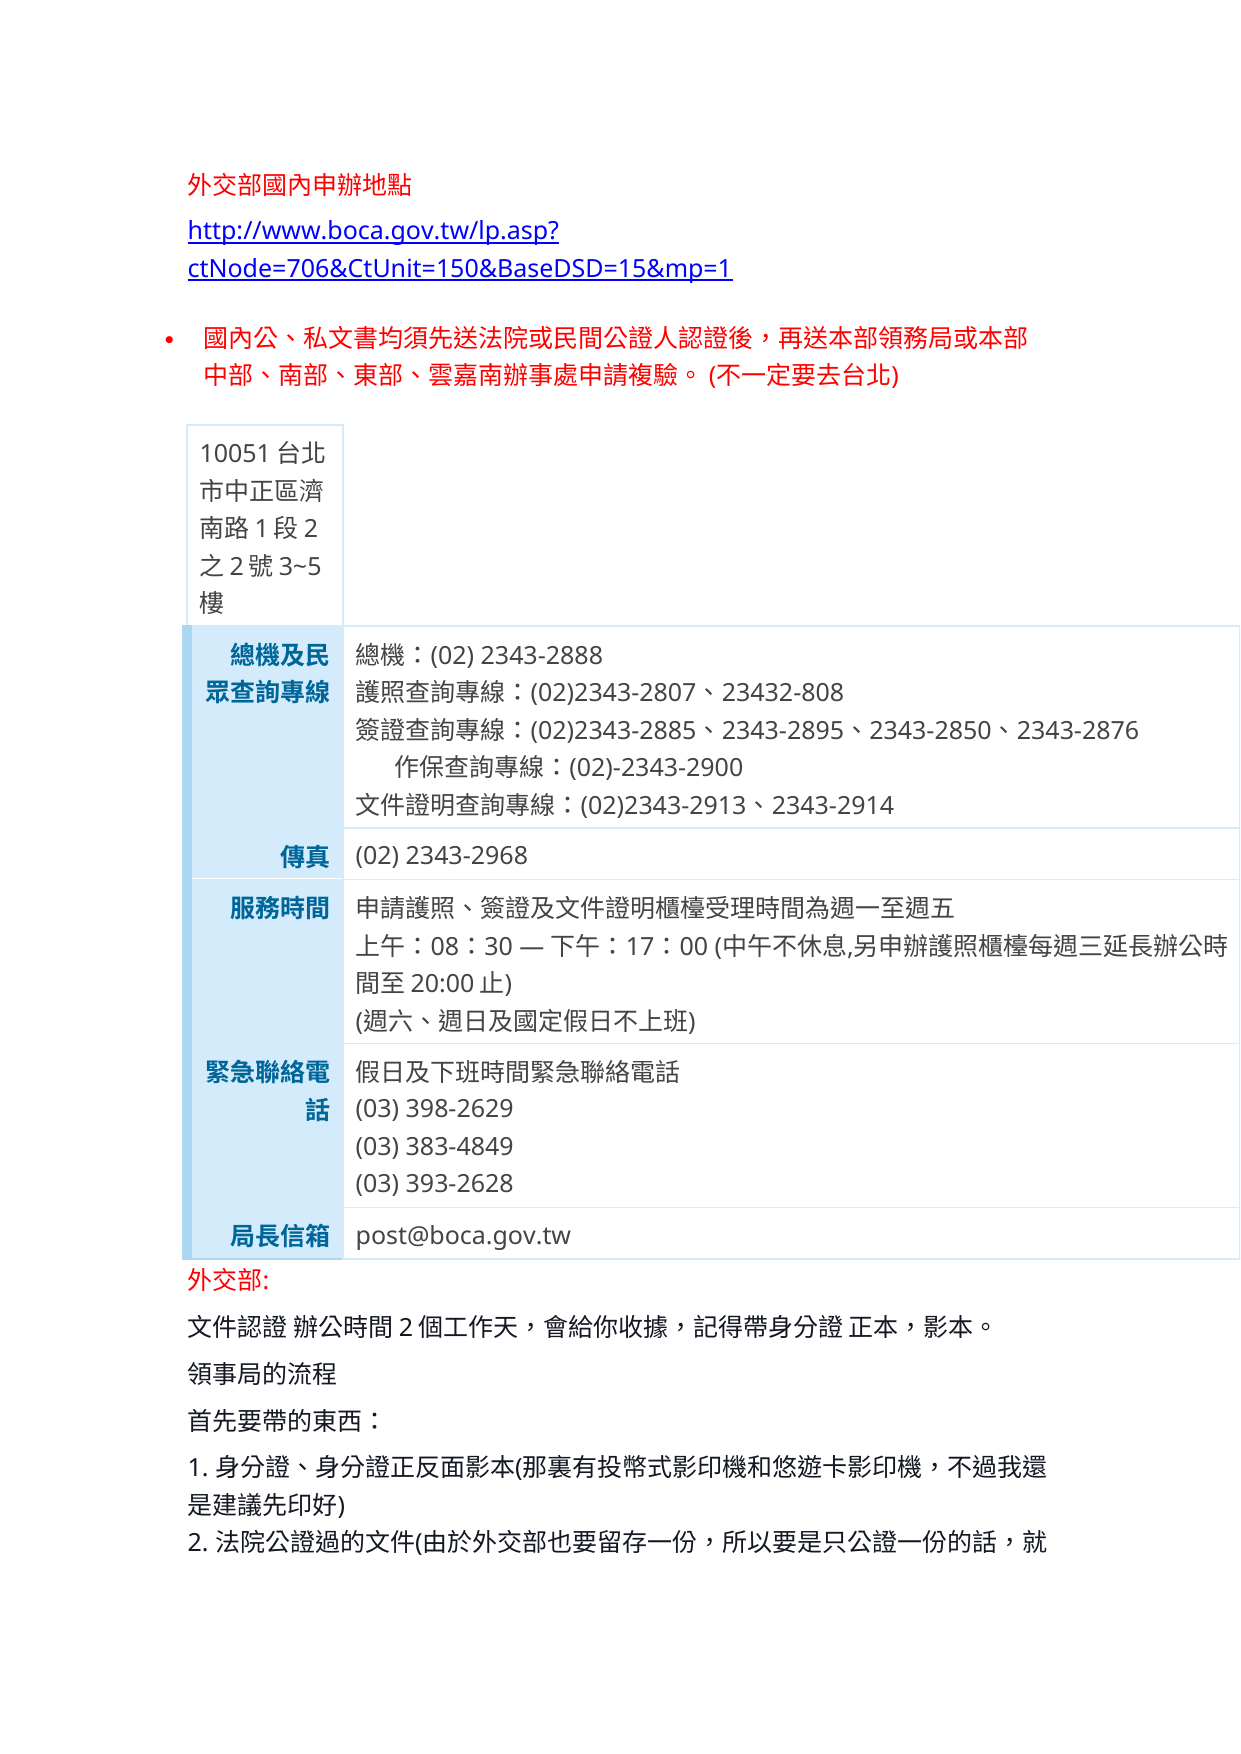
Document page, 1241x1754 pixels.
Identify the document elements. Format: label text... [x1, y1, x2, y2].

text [187, 1447, 1053, 1560]
table_cell 緊急聯絡電話 [192, 1044, 342, 1207]
table_cell 假日及下班時間緊急聯絡電話 (03) 398-2629 (03) 383-4849 (03) 393-2628 [344, 1044, 1239, 1207]
table_cell post@boca.gov.tw [344, 1208, 1239, 1258]
table_cell 服務時間 [192, 880, 342, 1043]
text 文件認證 辦公時間 2個工作天，會給你收據，記得帶身分證 正本，影本。 [187, 1307, 1053, 1344]
table_cell 總機：(02) 2343-2888 護照查詢專線：(02)2343-2807、23432-808 簽證查詢專線：(02)2343-2885、2343-2895、2343-2850、2343-2876 作保查詢專線：(02)-2343-2900 文件證明查詢專線：(02)2343-2913、2343-2914 [344, 627, 1239, 827]
table_cell 申請護照、簽證及文件證明櫃檯受理時間為週一至週五 上午：08：30 — 下午：17：00 (中午不休息,另申辦護照櫃檯每週三延長辦公時間至20:00止) (週六、週日及國定假日不上班) [344, 880, 1239, 1043]
list 國內公、私文書均須先送法院或民間公證人認證後，再送本部領務局或本部中部、南部、東部、雲嘉南辦事處申請複驗。 (不一定要去台北) [166, 318, 1053, 393]
table_cell 傳真 [192, 829, 342, 878]
table_cell 局長信箱 [192, 1208, 342, 1258]
text http://www.boca.gov.tw/lp.asp?ctNode=706&CtUnit=150&BaseDSD=15&mp=1 [187, 211, 1053, 286]
table_cell 總機及民眾查詢專線 [192, 627, 342, 827]
table_header 10051台北市中正區濟南路1段2之2號3~5樓 [188, 426, 342, 625]
text 外交部國內申辦地點 [187, 164, 1053, 202]
table_cell (02) 2343-2968 [344, 829, 1239, 878]
text 首先要帶的東西： [187, 1400, 1053, 1438]
text 外交部: [187, 1260, 1053, 1297]
text 領事局的流程 [187, 1353, 1053, 1391]
